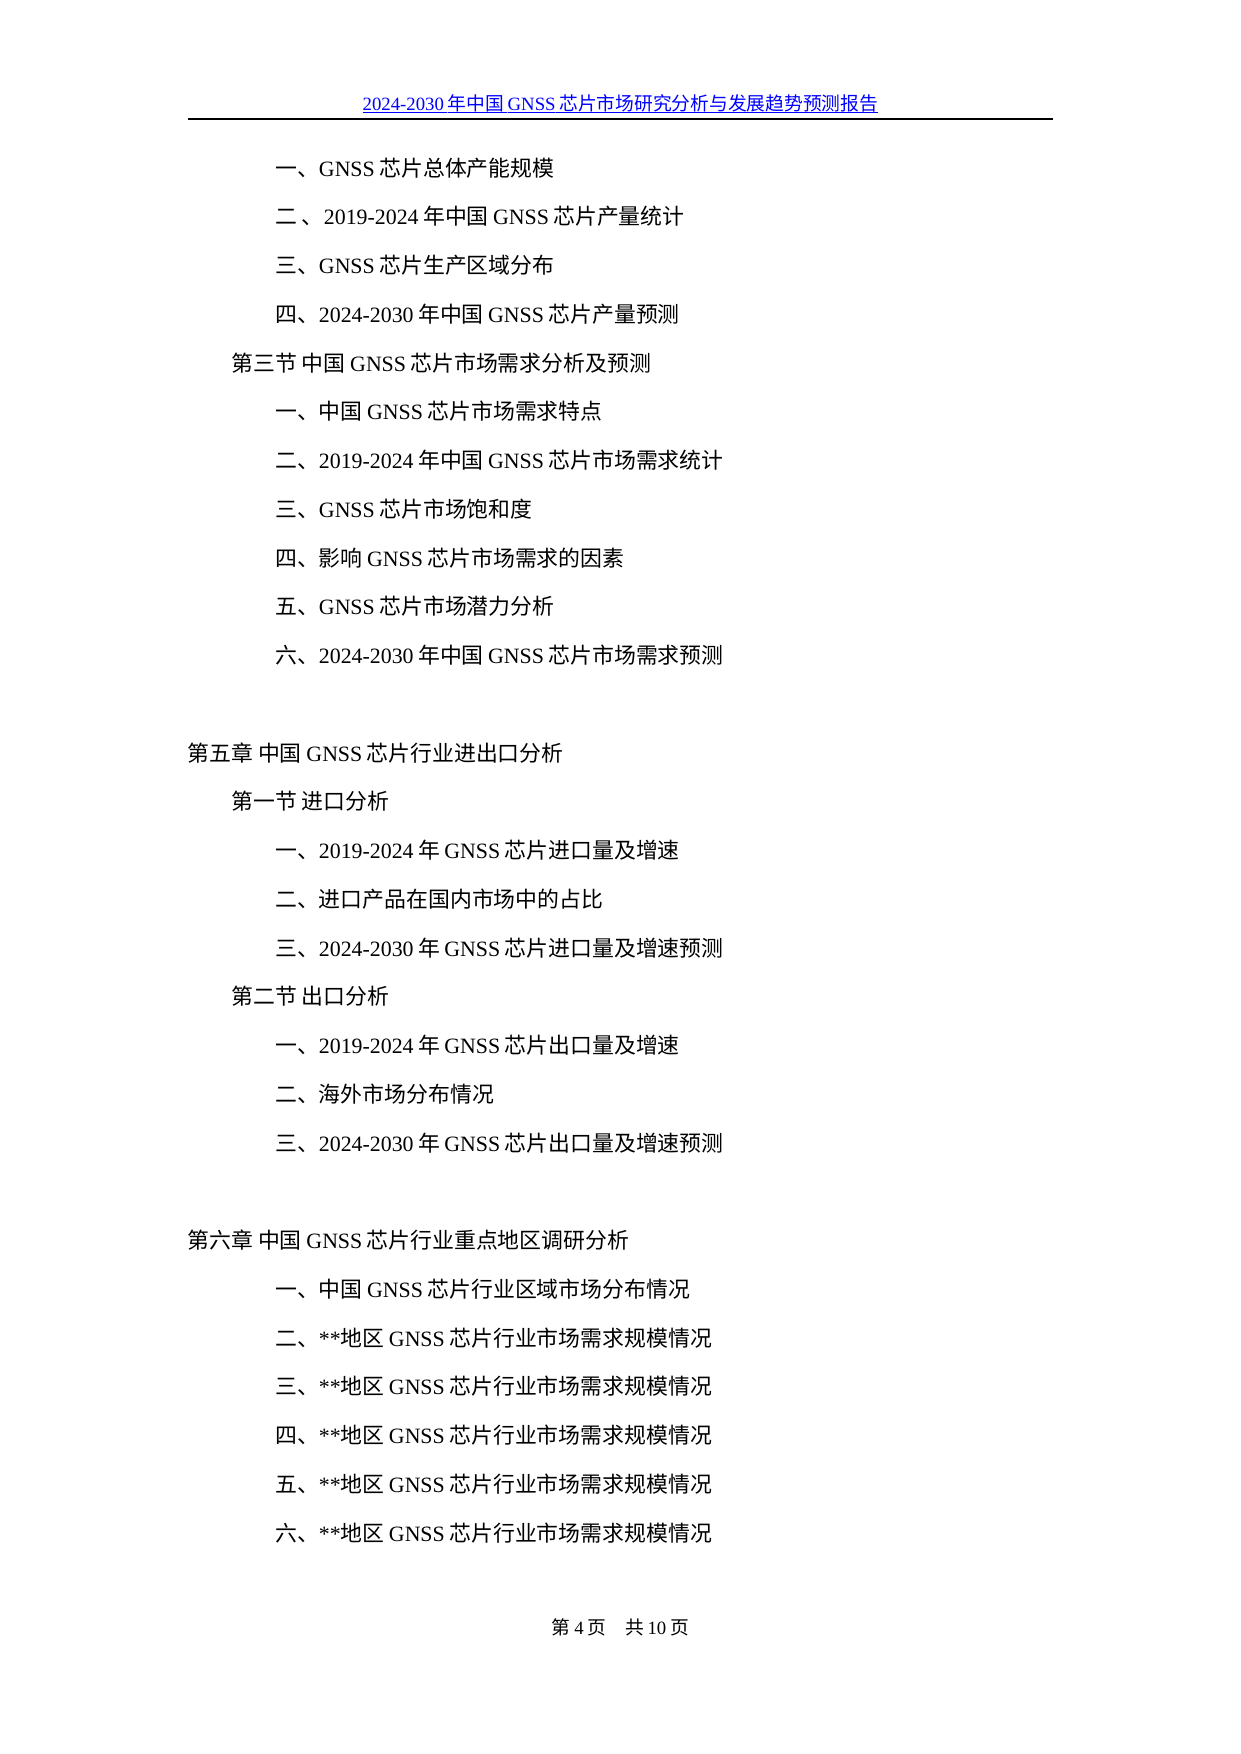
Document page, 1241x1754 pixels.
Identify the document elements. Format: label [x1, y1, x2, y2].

text [187, 150, 1053, 1548]
